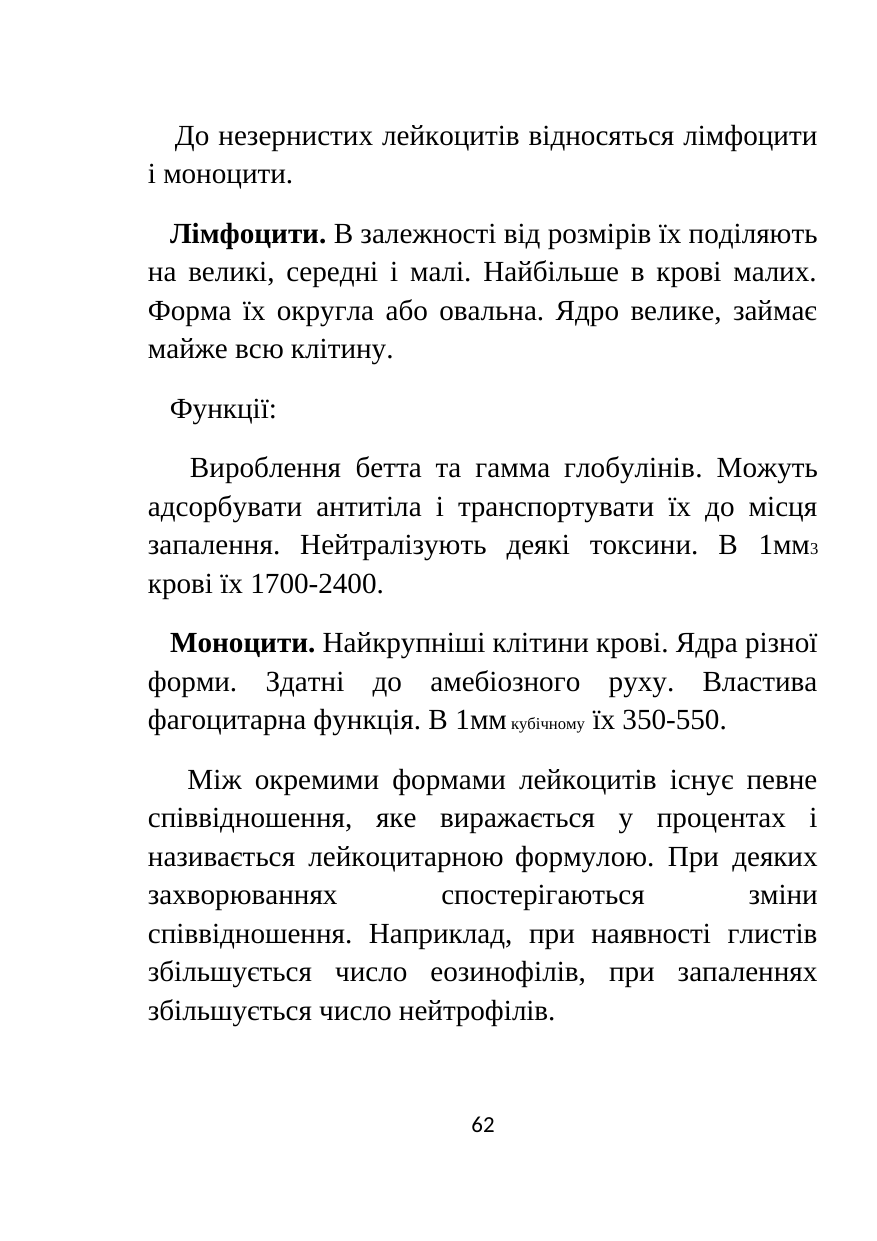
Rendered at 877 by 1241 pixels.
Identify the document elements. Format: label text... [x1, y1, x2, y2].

text Мiж окремими формами лейкоцитів існує певне співвідношення, яке виражається у процентах і називається лейкоцитарною формулою. При деяких захворюваннях спостерігаються зміни співвідношення. Наприклад, при наявності глистів збільшується число еозинофілів, при запаленнях збільшується число нейтрофілів. [148, 762, 818, 1027]
text Лімфоцити. В залежності від розмірів їх поділяють на великі, середні і малі. Найбільше в крові малих. Форма їх округла або овальна. Ядро велике, займає майже всю клітину. [148, 216, 818, 365]
text Функції: [148, 391, 818, 424]
text Моноцити. Найкрупніші клітини крові. Ядра різної форми. Здатні до амебіозного руху. Властива фагоцитарна функція. В 1мм кубічному їх 350-550. [148, 625, 818, 736]
text До незернистих лейкоцитів відносяться лімфоцити і моноцити. [148, 118, 818, 190]
text Вироблення бетта та гамма глобулінів. Можуть адсорбувати антитіла і транспортувати їх до місця запалення. Нейтралізують деякi токсини. В 1мм3 крові ïх 1700-2400. [148, 450, 818, 599]
